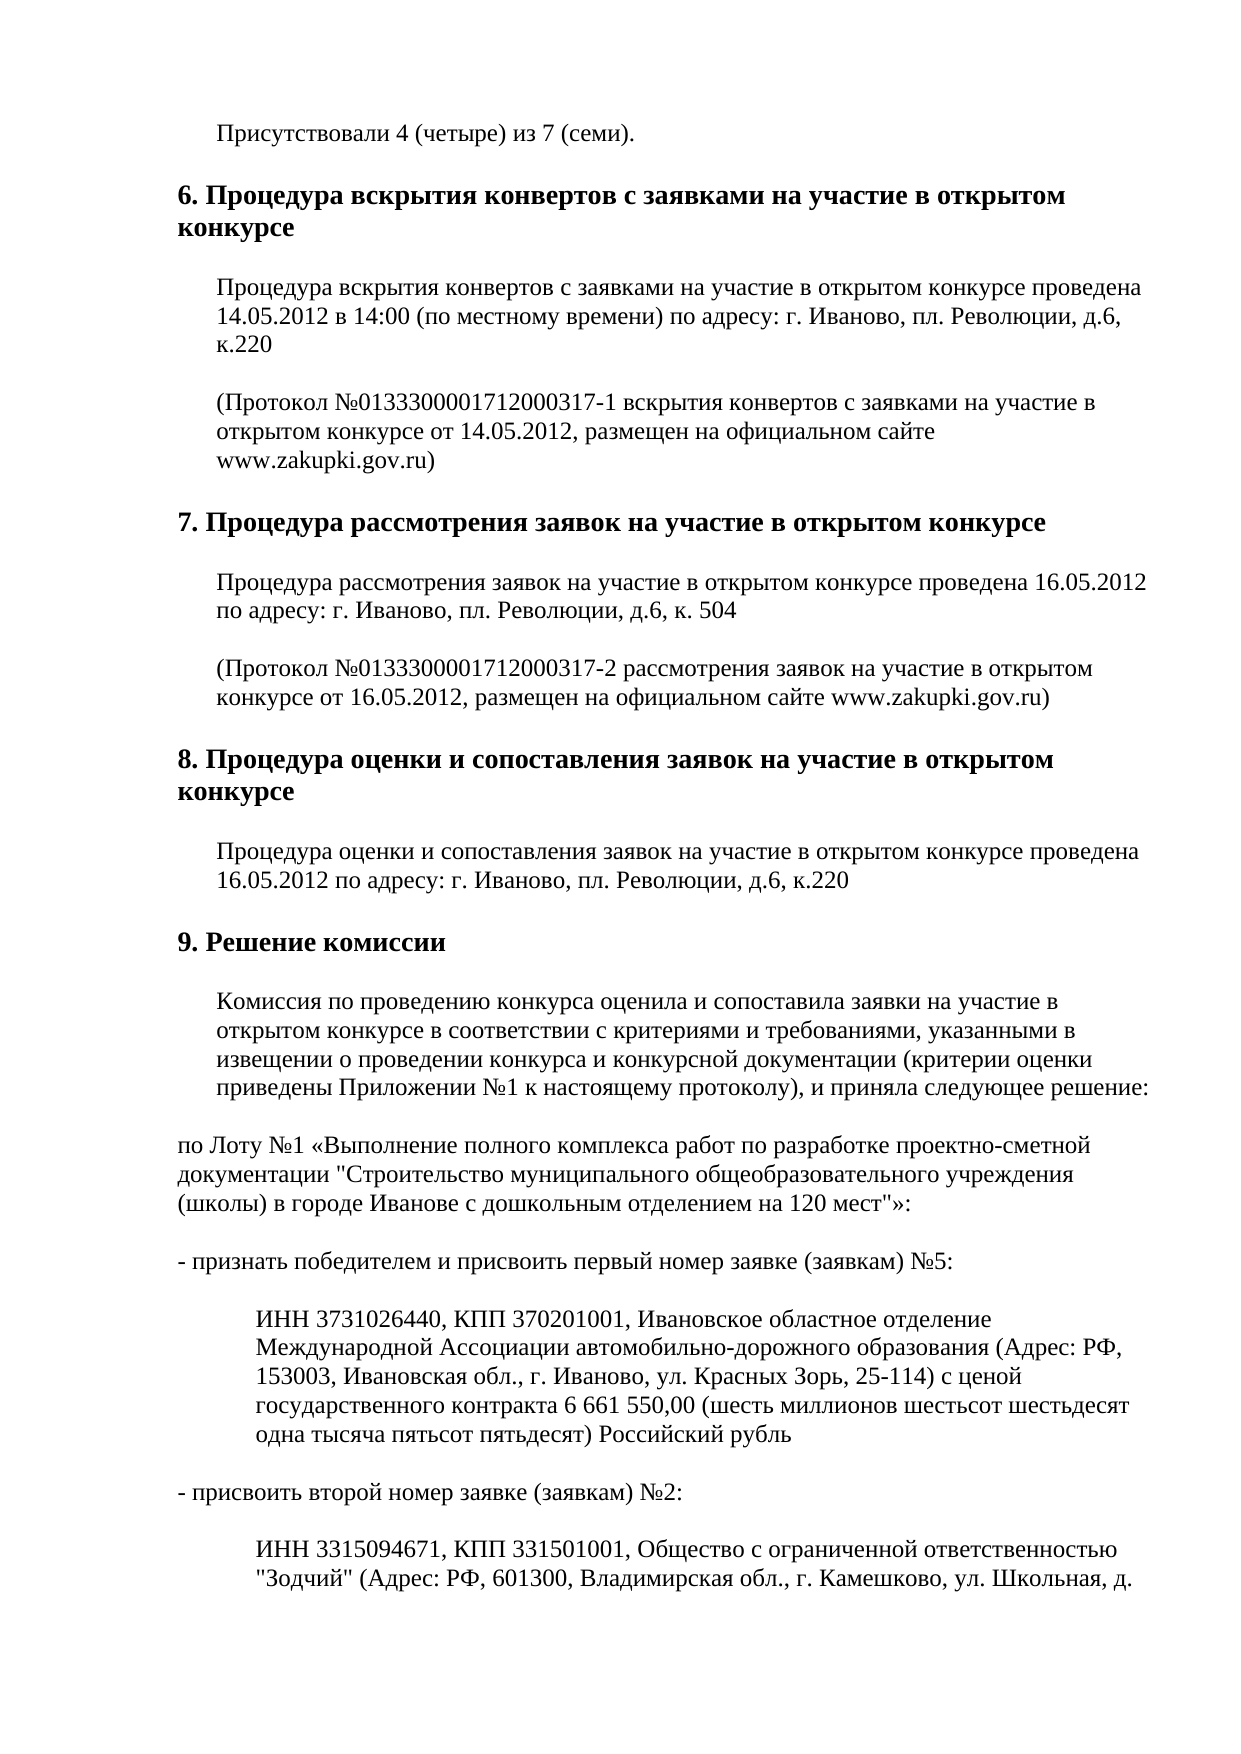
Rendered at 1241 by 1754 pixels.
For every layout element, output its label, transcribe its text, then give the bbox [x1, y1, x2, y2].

text (Протокол №0133300001712000317-1 вскрытия конвертов с заявками на участие в открытом конкурсе от 14.05.2012, размещен на официальном сайте www.zakupki.gov.ru) [216, 387, 1152, 474]
text (Протокол №0133300001712000317-2 рассмотрения заявок на участие в открытом конкурсе от 16.05.2012, размещен на официальном сайте www.zakupki.gov.ru) [216, 653, 1152, 711]
text Комиссия по проведению конкурса оценила и сопоставила заявки на участие в открытом конкурсе в соответствии с критериями и требованиями, указанными в извещении о проведении конкурса и конкурсной документации (критерии оценки приведены Приложении №1 к настоящему протоколу), и приняла следующее решение: [216, 986, 1152, 1101]
text - признать победителем и присвоить первый номер заявке (заявкам) №5: [177, 1246, 1152, 1274]
text по Лоту №1 «Выполнение полного комплекса работ по разработке проектно-сметной документации "Строительство муниципального общеобразовательного учреждения (школы) в городе Иванове с дошкольным отделением на 120 мест"»: [177, 1130, 1152, 1217]
text 9. Решение комиссии [177, 925, 1152, 957]
text Присутствовали 4 (четыре) из 7 (семи). [216, 118, 1152, 147]
text - присвоить второй номер заявке (заявкам) №2: [177, 1477, 1152, 1505]
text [255, 1534, 1152, 1592]
text 7. Процедура рассмотрения заявок на участие в открытом конкурсе [177, 505, 1152, 537]
text Процедура рассмотрения заявок на участие в открытом конкурсе проведена 16.05.2012 по адресу: г. Иваново, пл. Революции, д.6, к. 504 [216, 567, 1152, 624]
text 8. Процедура оценки и сопоставления заявок на участие в открытом конкурсе [177, 742, 1152, 807]
text Процедура оценки и сопоставления заявок на участие в открытом конкурсе проведена 16.05.2012 по адресу: г. Иваново, пл. Революции, д.6, к.220 [216, 836, 1152, 893]
text ИНН 3731026440, КПП 370201001, Ивановское областное отделение Международной Ассоциации автомобильно-дорожного образования (Адрес: РФ, 153003, Ивановская обл., г. Иваново, ул. Красных Зорь, 25-114) с ценой государственного контракта 6 661 550,00 (шесть миллионов шестьсот шестьдесят одна тысяча пятьсот пятьдесят) Российский рубль [255, 1304, 1152, 1447]
text 6. Процедура вскрытия конвертов с заявками на участие в открытом конкурсе [177, 178, 1152, 243]
text Процедура вскрытия конвертов с заявками на участие в открытом конкурсе проведена 14.05.2012 в 14:00 (по местному времени) по адресу: г. Иваново, пл. Революции, д.6, к.220 [216, 272, 1152, 358]
